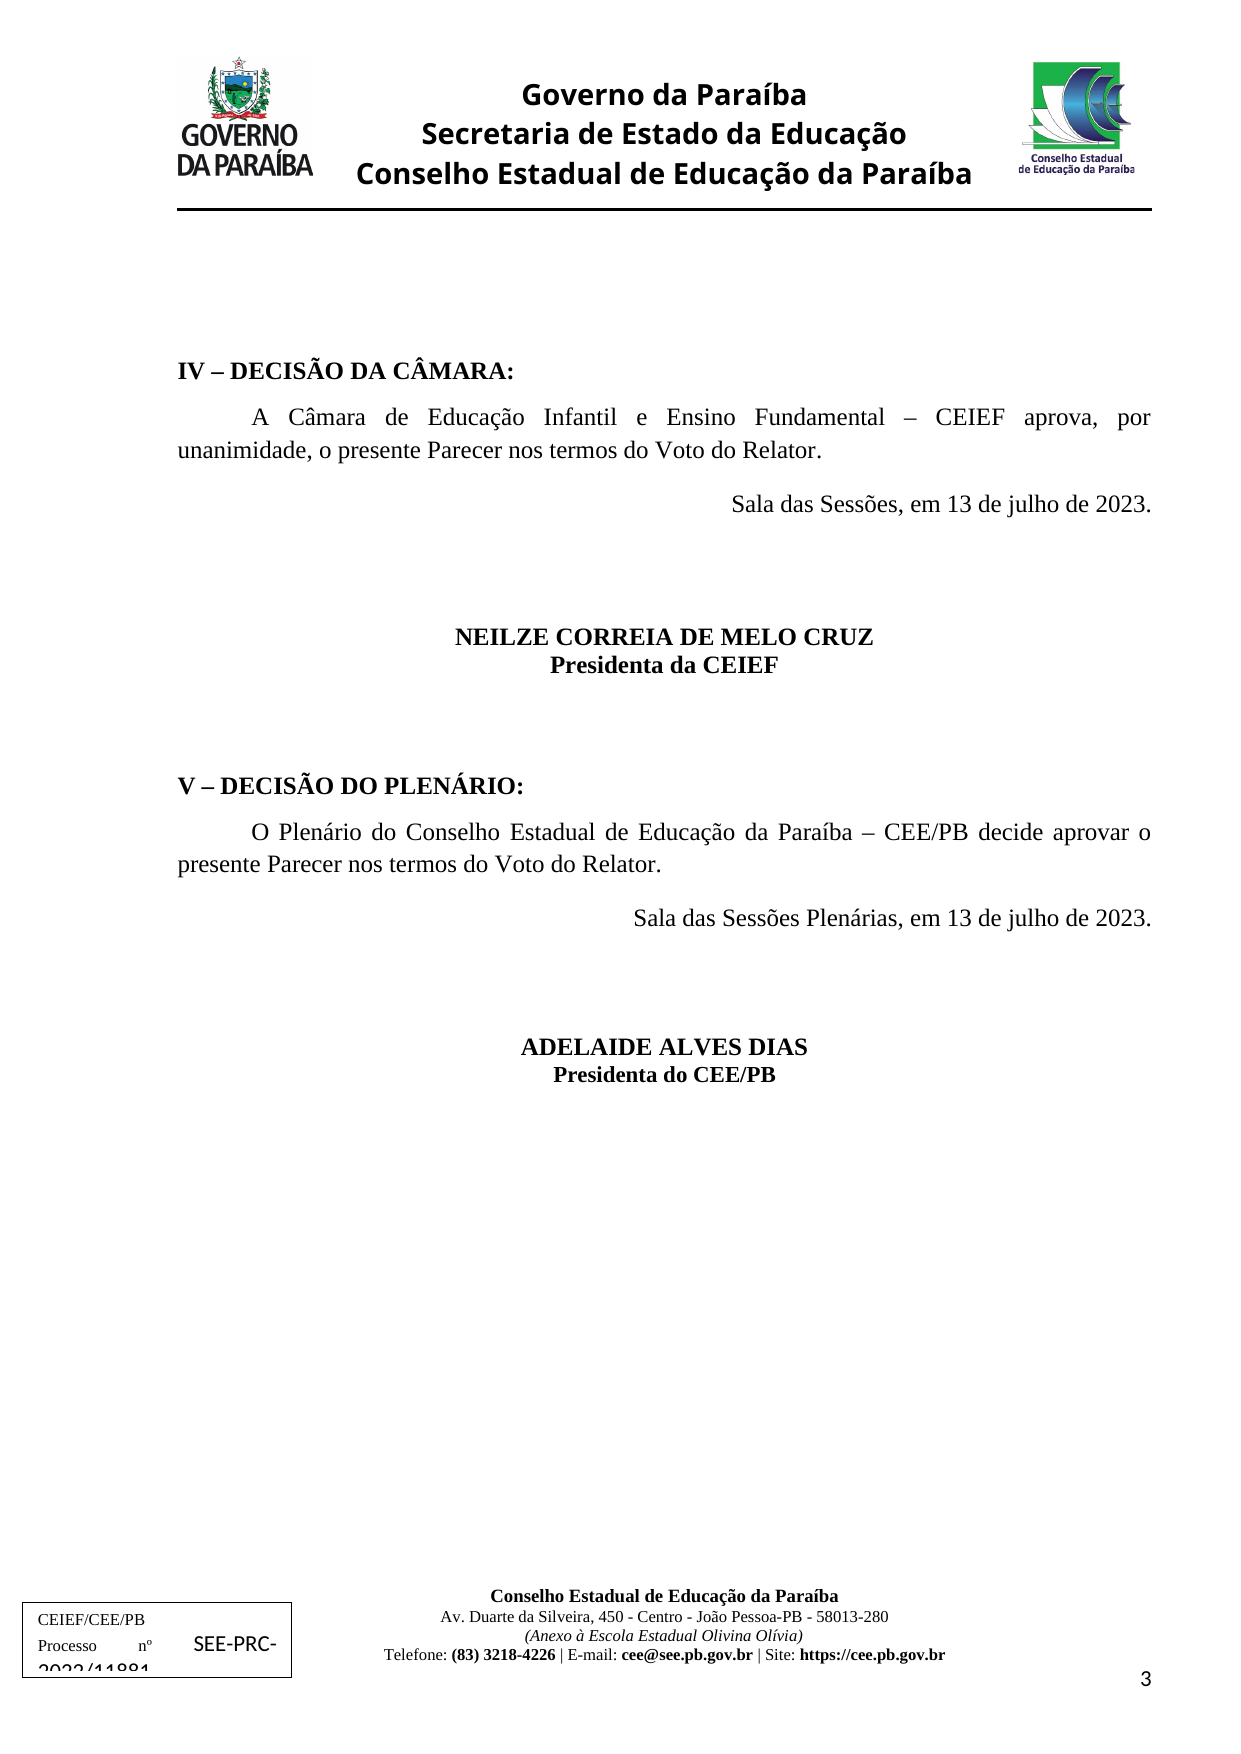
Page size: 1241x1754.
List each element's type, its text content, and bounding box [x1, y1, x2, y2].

text O Plenário do Conselho Estadual de Educação da Paraíba – CEE/PB decide aprovar o presente Parecer nos termos do Voto do Relator. [177, 817, 1152, 878]
text Presidenta do CEE/PB [177, 1061, 1152, 1087]
text IV – DECISÃO DA CÂMARA: [177, 356, 1152, 385]
picture [177, 56, 314, 177]
text A Câmara de Educação Infantil e Ensino Fundamental – CEIEF aprova, por unanimidade, o presente Parecer nos termos do Voto do Relator. [177, 402, 1152, 464]
text NEILZE CORREIA DE MELO CRUZ [177, 622, 1152, 651]
picture [1018, 62, 1135, 175]
text Sala das Sessões Plenárias, em 13 de julho de 2023. [177, 903, 1152, 932]
text V – DECISÃO DO PLENÁRIO: [177, 771, 1152, 800]
text Sala das Sessões, em 13 de julho de 2023. [177, 489, 1152, 517]
text Presidenta da CEIEF [177, 651, 1152, 679]
text ADELAIDE ALVES DIAS [177, 1032, 1152, 1061]
